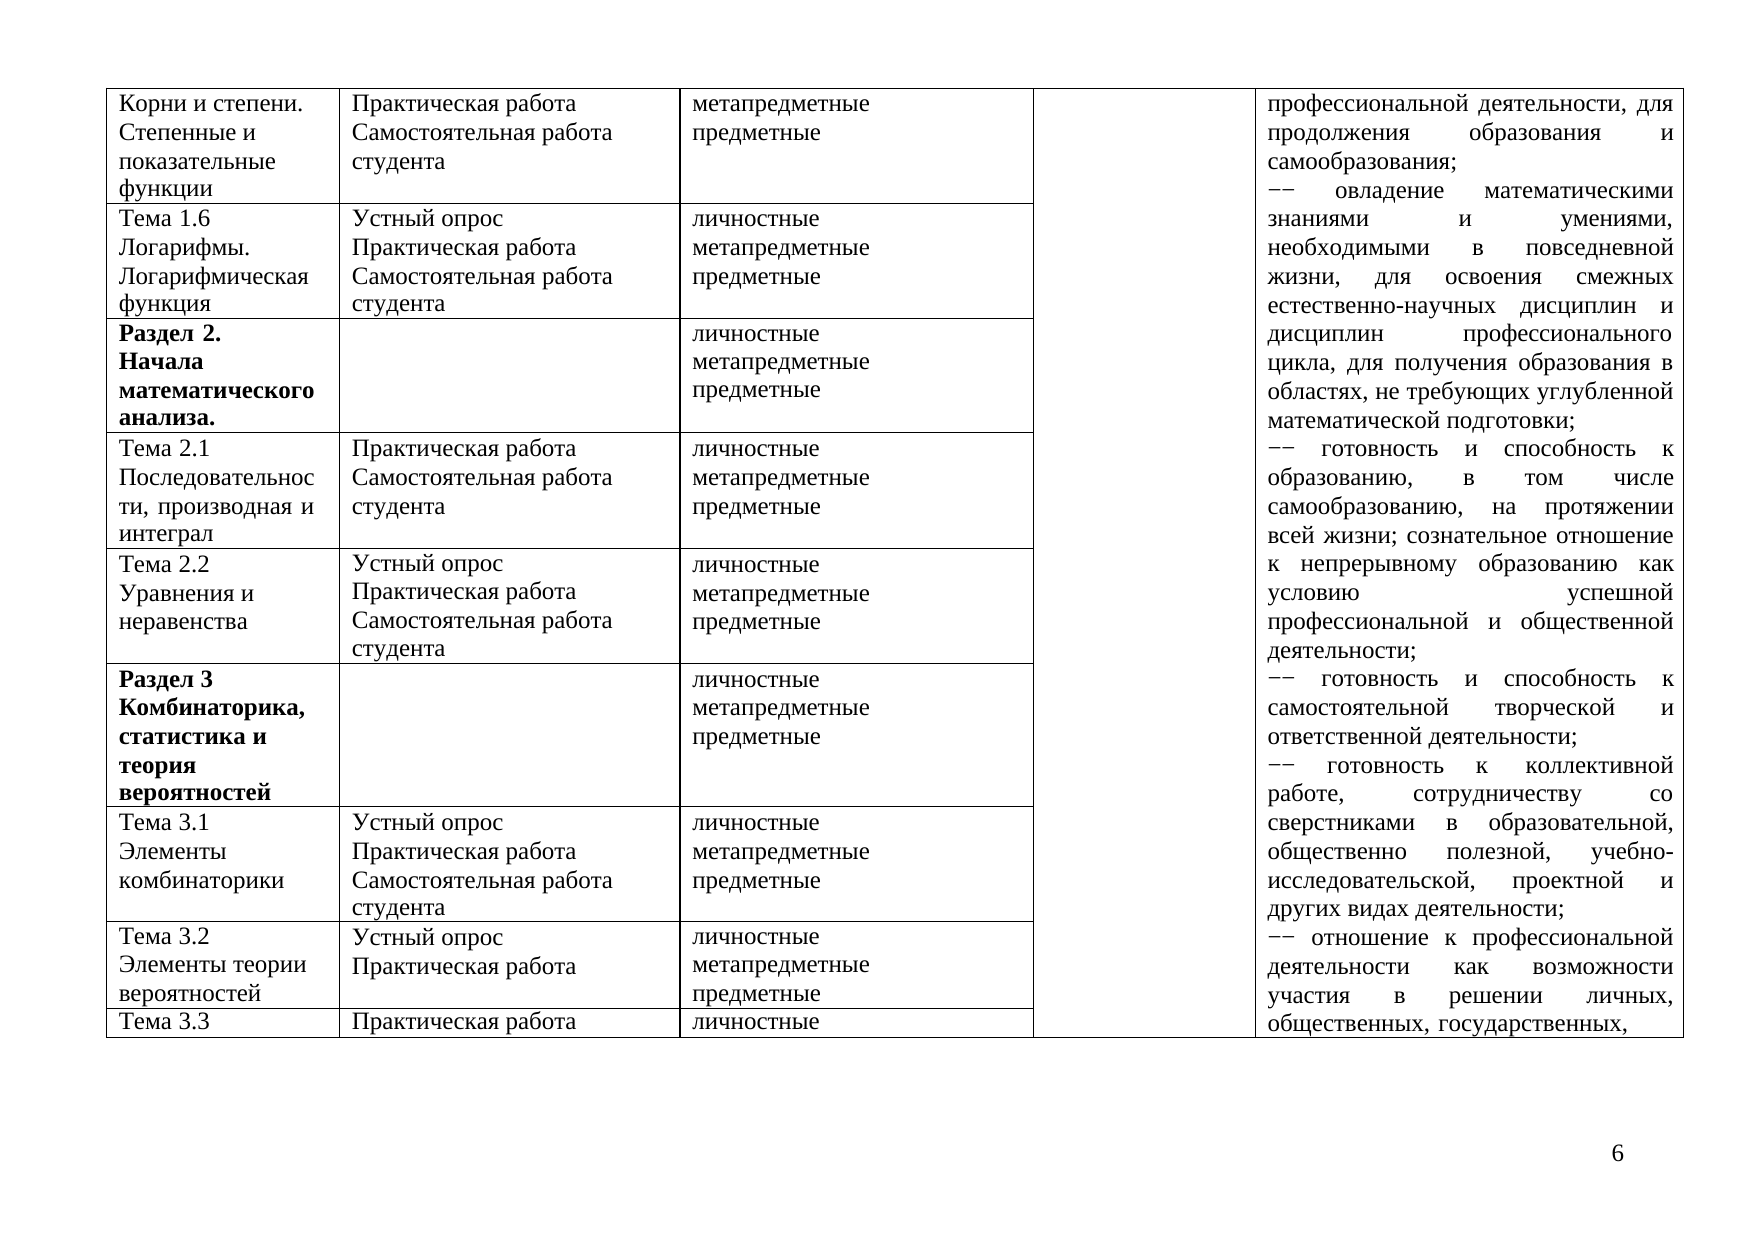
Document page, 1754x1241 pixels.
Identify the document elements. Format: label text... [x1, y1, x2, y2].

table_cell личностные метапредметные предметные [681, 549, 1033, 663]
table_header Корни и степени. Степенные и показательные функции [107, 89, 339, 202]
table_cell Устный опрос Практическая работа Самостоятельная работа студента [340, 549, 679, 663]
table_cell личностные [681, 1009, 1033, 1037]
table_cell Тема 3.1 Элементы комбинаторики [107, 807, 339, 921]
table_cell личностные метапредметные предметные [681, 433, 1033, 548]
table_cell личностные метапредметные предметные [681, 664, 1033, 806]
table_cell личностные метапредметные предметные [681, 319, 1033, 432]
table_header Практическая работа Самостоятельная работа студента [340, 89, 679, 202]
table_header метапредметные предметные [681, 89, 1033, 202]
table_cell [340, 204, 679, 317]
table_cell [340, 664, 679, 806]
table_cell Практическая работа Самостоятельная работа студента [340, 433, 679, 548]
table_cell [340, 807, 679, 921]
table_cell Раздел 2. Начала математического анализа. [107, 319, 339, 432]
table_cell Тема 1.6 Логарифмы. Логарифмическая функция [107, 204, 339, 317]
table_cell Раздел 3 Комбинаторика, статистика и теория вероятностей [107, 664, 339, 806]
table_header профессиональной деятельности, для продолжения образования и самообразования; −− овладение математическими знаниями и умениями, необходимыми в повседневной жизни, для освоения смежных естественно-научных дисциплин и дисциплин профессионального цикла, для получения образования в областях, не требующих углубленной математической подготовки; −− готовность и способность к образованию, в том числе самообразованию, на протяжении всей жизни; сознательное отношение к непрерывному образованию как условию успешной профессиональной и общественной деятельности; −− готовность и способность к самостоятельной творческой и ответственной деятельности; −− готовность к коллективной работе, сотрудничеству со сверстниками в образовательной, общественно полезной, учебно- исследовательской, проектной и других видах деятельности; −− отношение к профессиональной деятельности как возможности участия в решении личных, общественных, государственных, [1256, 89, 1683, 1037]
table_cell Тема 3.3 [107, 1009, 339, 1037]
table_cell Тема 2.2 Уравнения и неравенства [107, 549, 339, 663]
table_cell личностные метапредметные предметные [681, 922, 1033, 1008]
table_cell Устный опрос Практическая работа [340, 922, 679, 1008]
table_header [1034, 89, 1255, 1037]
table_cell личностные метапредметные предметные [681, 204, 1033, 317]
table_cell [340, 319, 679, 432]
table_cell личностные метапредметные предметные [681, 807, 1033, 921]
table_cell Тема 3.2 Элементы теории вероятностей [107, 922, 339, 1008]
table_cell Тема 2.1 Последовательнос ти, производная и интеграл [107, 433, 339, 548]
table_cell Практическая работа [340, 1009, 679, 1037]
